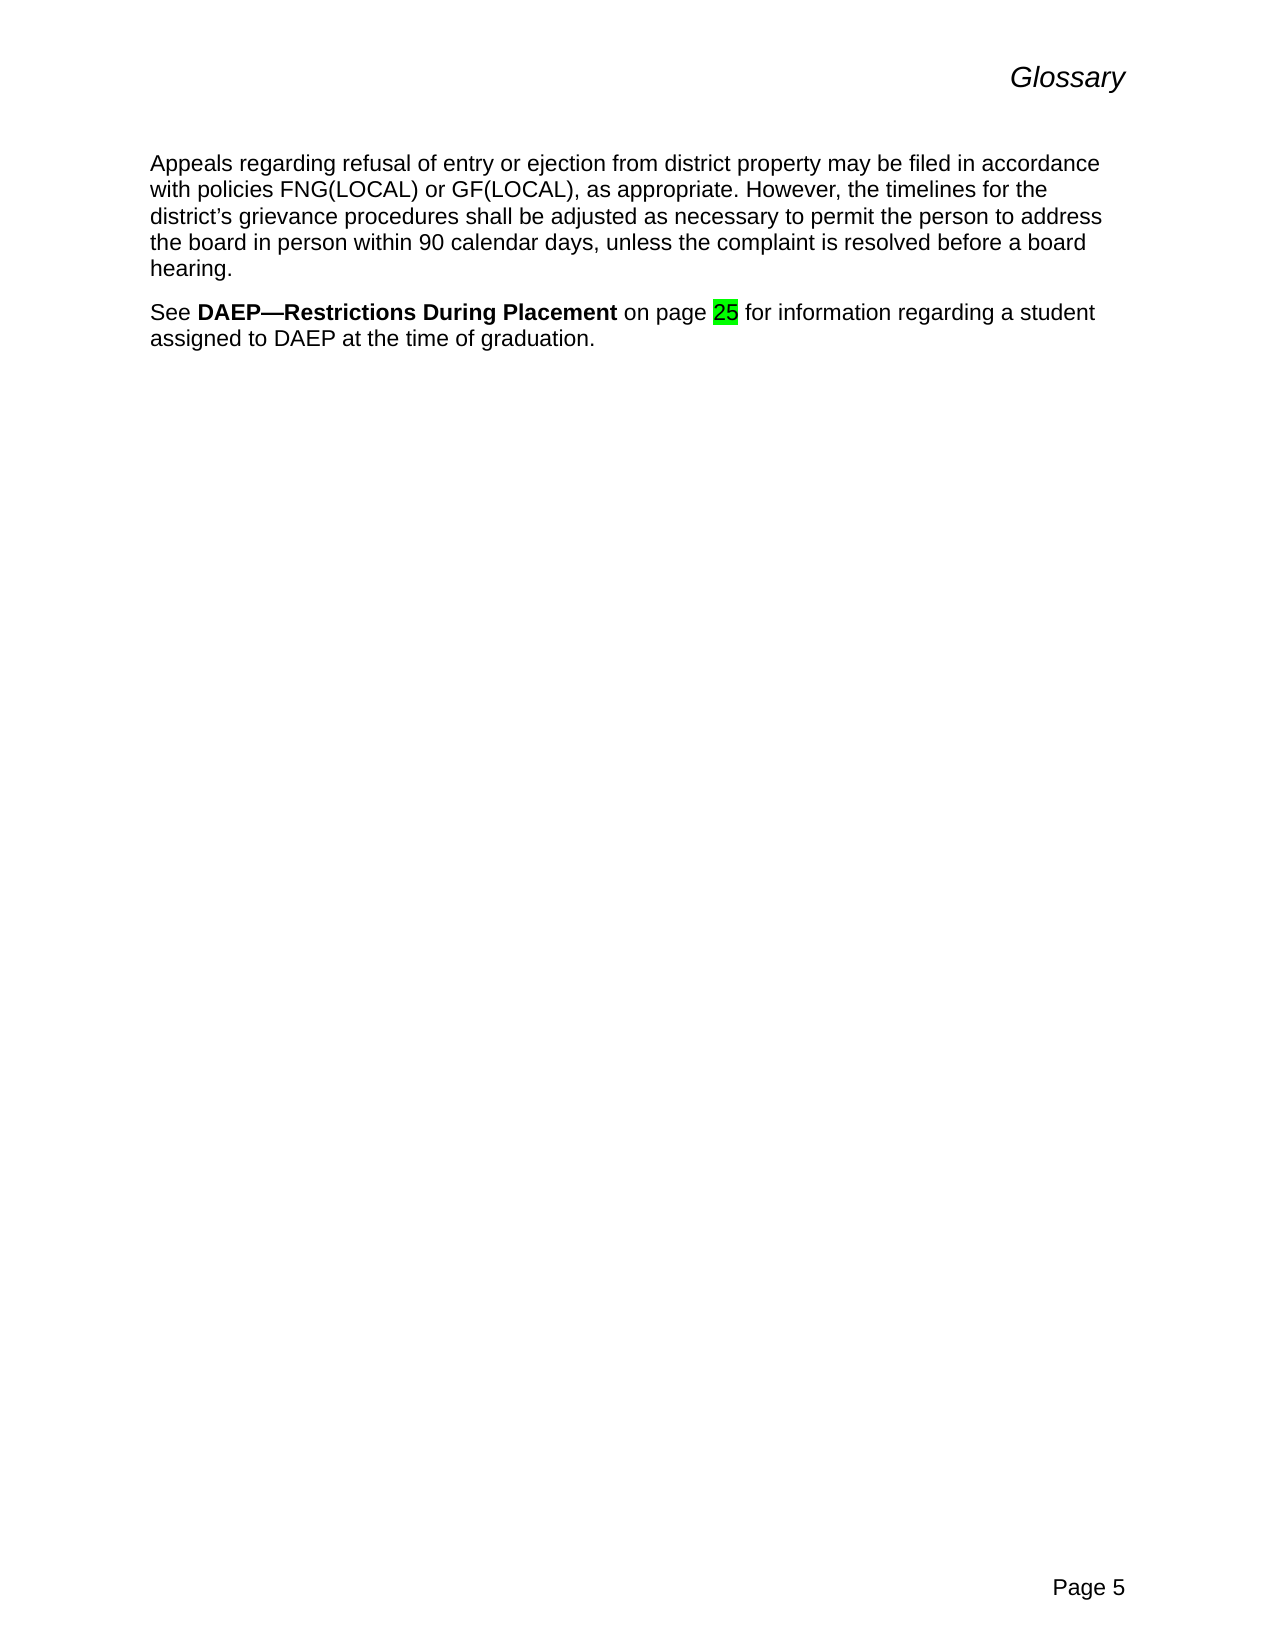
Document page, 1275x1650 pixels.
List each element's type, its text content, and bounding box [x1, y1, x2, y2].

text See DAEP—Restrictions During Placement on page 25 for information regarding a student assigned to DAEP at the time of graduation. [150, 298, 1125, 351]
text Appeals regarding refusal of entry or ejection from district property may be filed in accordance with policies FNG(LOCAL) or GF(LOCAL), as appropriate. However, the timelines for the district’s grievance procedures shall be adjusted as necessary to permit the person to address the board in person within 90 calendar days, unless the complaint is resolved before a board hearing. [150, 150, 1125, 282]
